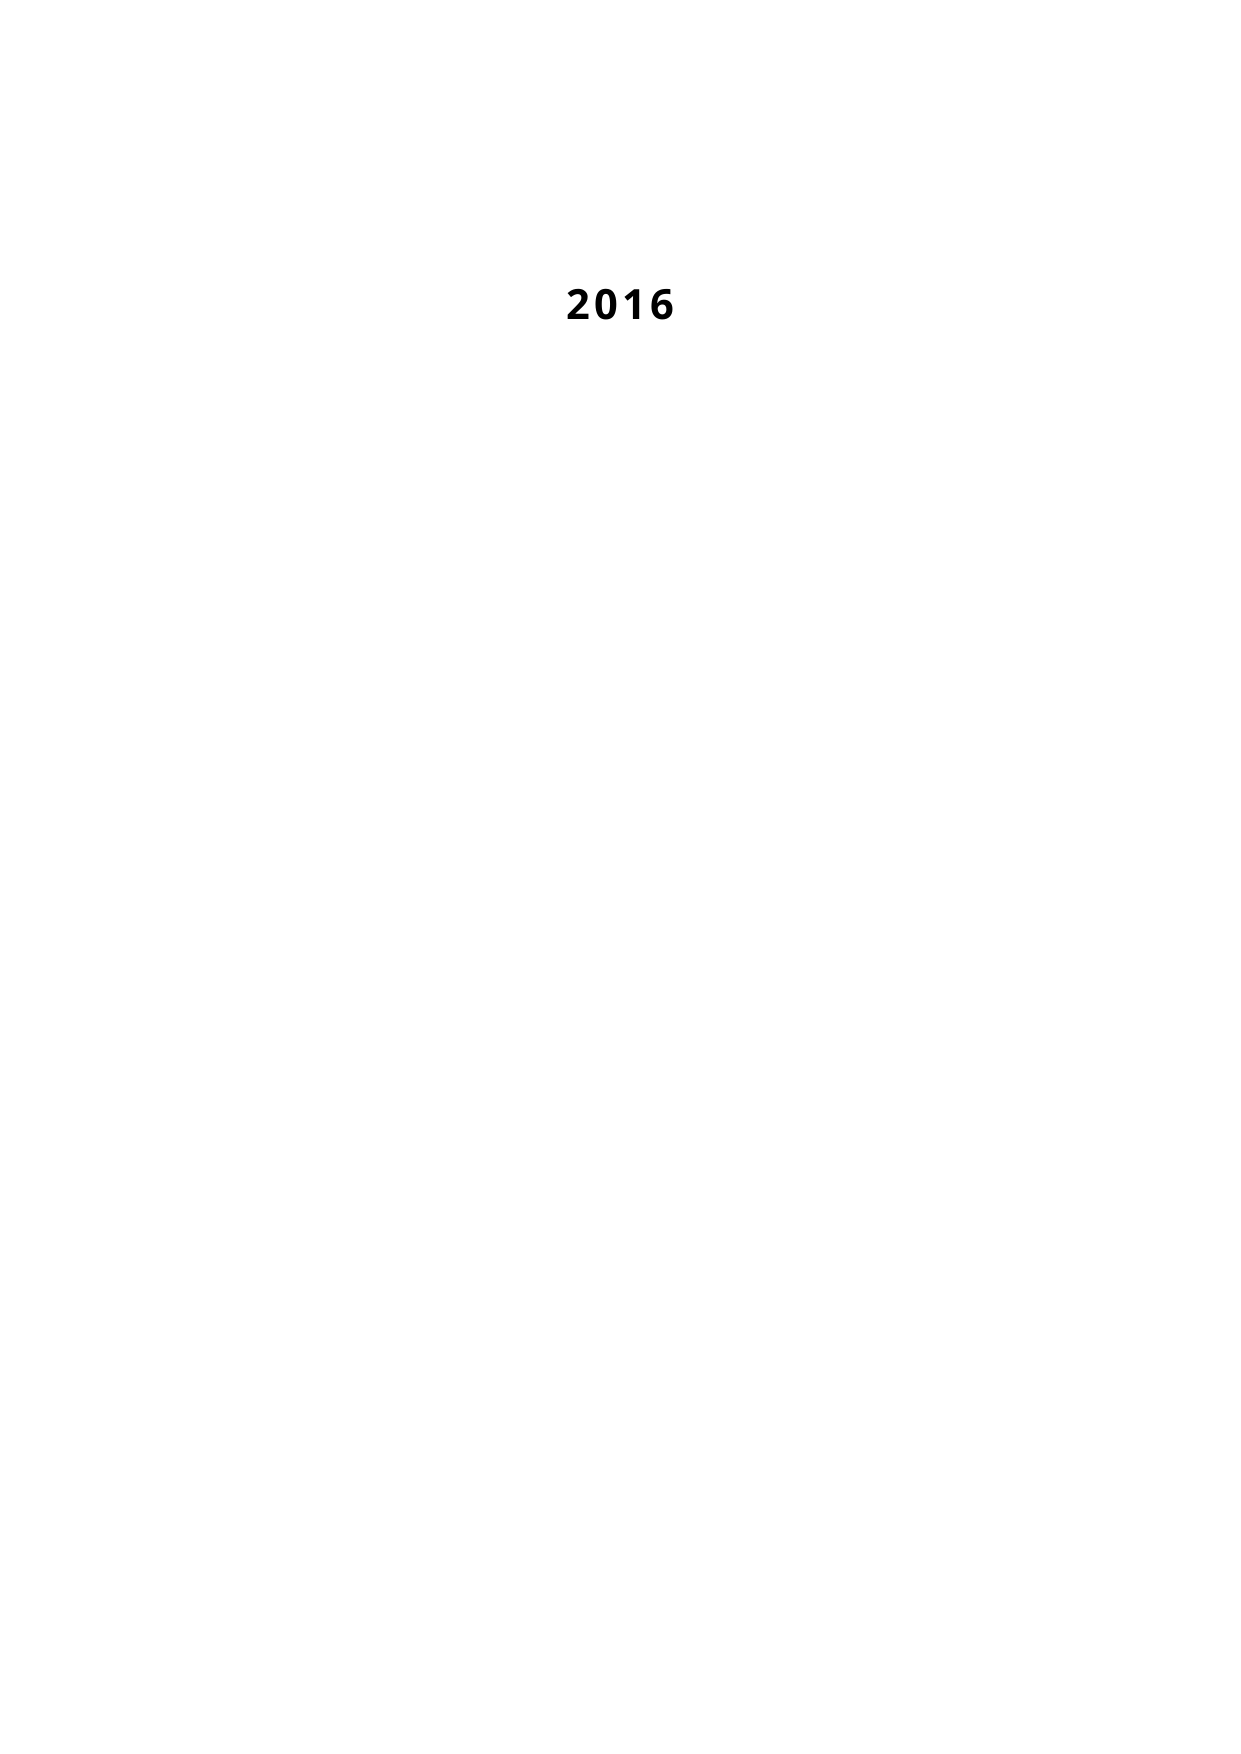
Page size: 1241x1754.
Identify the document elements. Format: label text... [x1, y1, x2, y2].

text 2016 [148, 275, 1092, 332]
